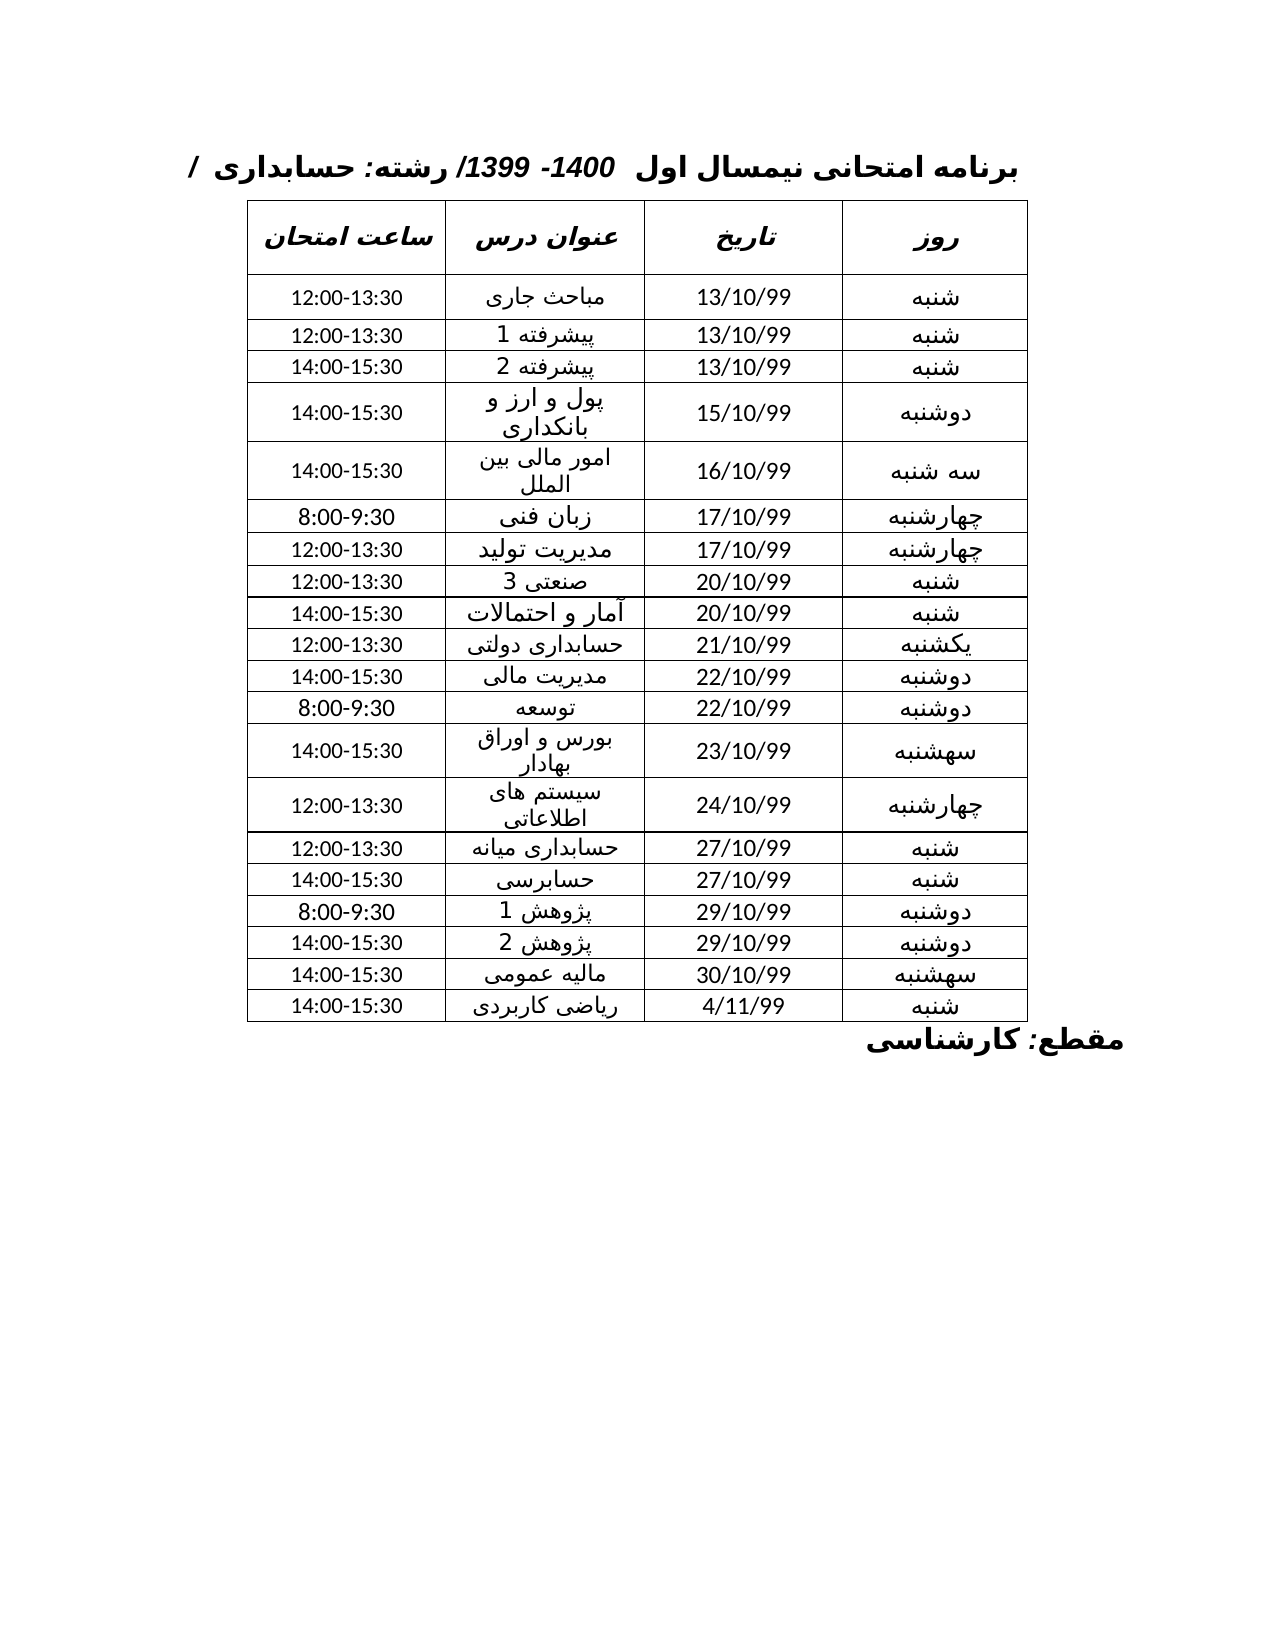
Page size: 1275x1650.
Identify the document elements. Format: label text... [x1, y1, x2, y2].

table_header روز [843, 201, 1027, 274]
table_cell امور مالی بین الملل [446, 442, 644, 499]
table_cell 27/10/99 [645, 864, 842, 894]
table_cell چهارشنبه [843, 778, 1027, 831]
table_cell 14:00-15:30 [248, 959, 445, 989]
table_cell 20/10/99 [645, 566, 842, 596]
table_cell پیشرفته 2 [446, 351, 644, 382]
table_cell 12:00-13:30 [248, 275, 445, 319]
table_header تاریخ [645, 201, 842, 274]
table_cell 12:00-13:30 [248, 833, 445, 863]
table_cell سهشنبه [843, 959, 1027, 989]
table_cell شنبه [843, 864, 1027, 894]
table_cell 14:00-15:30 [248, 383, 445, 441]
table_cell 16/10/99 [645, 442, 842, 499]
table_cell پژوهش 1 [446, 896, 644, 926]
table_cell 12:00-13:30 [248, 629, 445, 659]
table_cell دوشنبه [843, 692, 1027, 723]
table_cell سهشنبه [843, 724, 1027, 777]
table_cell 13/10/99 [645, 320, 842, 350]
table_cell 14:00-15:30 [248, 442, 445, 499]
table_cell 14:00-15:30 [248, 864, 445, 894]
table_cell دوشنبه [843, 896, 1027, 926]
table_cell شنبه [843, 833, 1027, 863]
table_cell مباحث جاری [446, 275, 644, 319]
table_cell 24/10/99 [645, 778, 842, 831]
table_cell زبان فنی [446, 500, 644, 532]
table_cell 8:00-9:30 [248, 896, 445, 926]
table_cell 23/10/99 [645, 724, 842, 777]
table_cell شنبه [843, 598, 1027, 628]
table_cell 22/10/99 [645, 661, 842, 691]
table_cell 12:00-13:30 [248, 566, 445, 596]
table_cell 14:00-15:30 [248, 990, 445, 1021]
text برنامه امتحانی نیمسال اول 1400- 1399/ رشته: حسابداری / مقطع: کارشناسی [150, 150, 1125, 1055]
table_cell چهارشنبه [843, 533, 1027, 565]
table_cell 8:00-9:30 [248, 692, 445, 723]
table_cell 14:00-15:30 [248, 661, 445, 691]
table_cell شنبه [843, 320, 1027, 350]
table_cell پیشرفته 1 [446, 320, 644, 350]
table_cell 29/10/99 [645, 927, 842, 958]
table_cell حسابرسی [446, 864, 644, 894]
table_cell 12:00-13:30 [248, 320, 445, 350]
table_cell یکشنبه [843, 629, 1027, 659]
table_cell 15/10/99 [645, 383, 842, 441]
table_cell 29/10/99 [645, 896, 842, 926]
table_cell حسابداری دولتی [446, 629, 644, 659]
table_cell پول و ارز و بانکداری [446, 383, 644, 441]
table_cell 17/10/99 [645, 500, 842, 532]
table_cell 13/10/99 [645, 275, 842, 319]
table_cell دوشنبه [843, 927, 1027, 958]
table_cell 17/10/99 [645, 533, 842, 565]
table_cell 12:00-13:30 [248, 778, 445, 831]
table_cell بورس و اوراق بهادار [446, 724, 644, 777]
table_header ساعت امتحان [248, 201, 445, 274]
table_cell 12:00-13:30 [248, 533, 445, 565]
table_cell سه شنبه [843, 442, 1027, 499]
table_cell مدیریت تولید [446, 533, 644, 565]
table_cell توسعه [446, 692, 644, 723]
table_cell 14:00-15:30 [248, 927, 445, 958]
table_cell 14:00-15:30 [248, 598, 445, 628]
table_cell حسابداری میانه [446, 833, 644, 863]
table_cell 4/11/99 [645, 990, 842, 1021]
table_cell 13/10/99 [645, 351, 842, 382]
table_cell چهارشنبه [843, 500, 1027, 532]
table_header عنوان درس [446, 201, 644, 274]
table_cell دوشنبه [843, 661, 1027, 691]
table_cell مدیریت مالی [446, 661, 644, 691]
table_cell 20/10/99 [645, 598, 842, 628]
table_cell آمار و احتمالات [446, 598, 644, 628]
table_cell شنبه [843, 566, 1027, 596]
table_cell 21/10/99 [645, 629, 842, 659]
table_cell 30/10/99 [645, 959, 842, 989]
table_cell 14:00-15:30 [248, 724, 445, 777]
table_cell 8:00-9:30 [248, 500, 445, 532]
table_cell دوشنبه [843, 383, 1027, 441]
table_cell صنعتی 3 [446, 566, 644, 596]
table_cell 14:00-15:30 [248, 351, 445, 382]
table_cell مالیه عمومی [446, 959, 644, 989]
table_cell سیستم های اطلاعاتی [446, 778, 644, 831]
table_cell 22/10/99 [645, 692, 842, 723]
table_cell پژوهش 2 [446, 927, 644, 958]
table_cell 27/10/99 [645, 833, 842, 863]
table_cell شنبه [843, 990, 1027, 1021]
table_cell شنبه [843, 275, 1027, 319]
table_cell ریاضی کاربردی [446, 990, 644, 1021]
table_cell شنبه [843, 351, 1027, 382]
